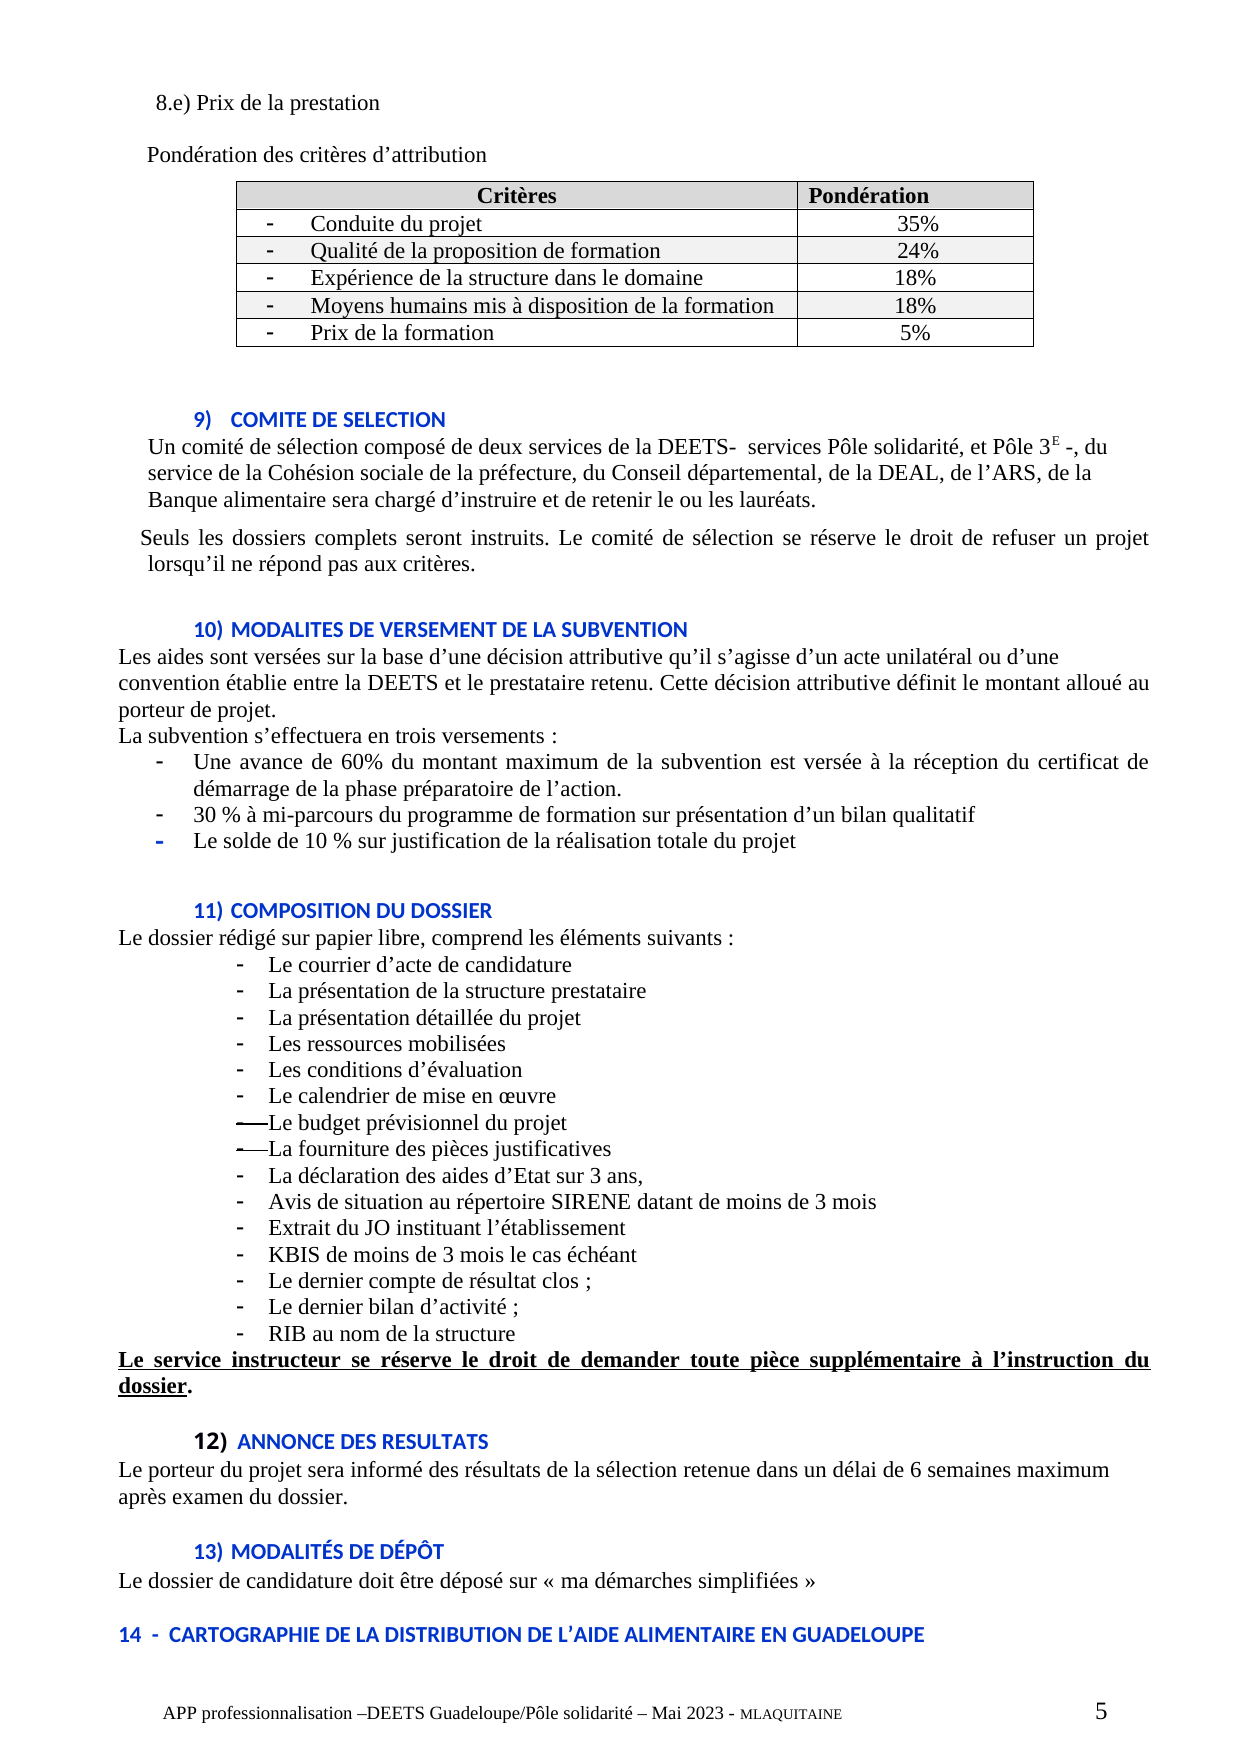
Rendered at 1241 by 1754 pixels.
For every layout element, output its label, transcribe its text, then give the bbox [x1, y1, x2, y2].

list Le dernier bilan d’activité ; [193, 1293, 1152, 1320]
list MODALITES DE VERSEMENT DE LA SUBVENTION [193, 615, 1152, 643]
text convention établie entre la DEETS et le prestataire retenu. Cette décision attributive définit le montant alloué au porteur de projet. [118, 669, 1152, 722]
table_cell Conduite du projet [237, 210, 797, 236]
text Pondération des critères d’attribution [118, 141, 1152, 168]
text Le dossier rédigé sur papier libre, comprend les éléments suivants : [118, 924, 1152, 951]
text La subvention s’effectuera en trois versements : [118, 722, 1152, 748]
text Les aides sont versées sur la base d’une décision attributive qu’il s’agisse d’un acte unilatéral ou d’une [118, 643, 1152, 669]
list MODALITÉS DE DÉPÔT [193, 1537, 1152, 1565]
list Les ressources mobilisées [193, 1030, 1152, 1056]
text Le service instructeur se réserve le droit de demander toute pièce supplémentaire à l’instruction du dossier. [118, 1346, 1152, 1399]
list La déclaration des aides d’Etat sur 3 ans, [193, 1162, 1152, 1188]
list Avis de situation au répertoire SIRENE datant de moins de 3 mois [193, 1188, 1152, 1214]
table_cell Expérience de la structure dans le domaine [237, 264, 797, 291]
list La présentation détaillée du projet [193, 1003, 1152, 1030]
table_cell Moyens humains mis à disposition de la formation [237, 292, 797, 318]
text 14 - CARTOGRAPHIE DE LA DISTRIBUTION DE L’AIDE ALIMENTAIRE EN GUADELOUPE [118, 1620, 1152, 1648]
table_cell Qualité de la proposition de formation [237, 237, 797, 263]
list Le courrier d’acte de candidature [193, 951, 1152, 977]
text Un comité de sélection composé de deux services de la DEETS- services Pôle solidarité, et Pôle 3E -, du service de la Cohésion sociale de la préfecture, du Conseil départemental, de la DEAL, de l’ARS, de la Banque alimentaire sera chargé d’instruire et de retenir le ou les lauréats. [148, 433, 1152, 512]
list La présentation de la structure prestataire [193, 977, 1152, 1003]
list Une avance de 60% du montant maximum de la subvention est versée à la réception du certificat de démarrage de la phase préparatoire de l’action. [156, 748, 1152, 801]
list Le dernier compte de résultat clos ; [193, 1267, 1152, 1293]
table_header Critères [237, 182, 797, 208]
list Les conditions d’évaluation [193, 1056, 1152, 1083]
list 30 % à mi-parcours du programme de formation sur présentation d’un bilan qualitatif [156, 801, 1152, 827]
table_cell 5% [798, 319, 1033, 346]
list La fourniture des pièces justificatives [193, 1135, 1152, 1162]
table_cell 18% [798, 264, 1033, 291]
list RIB au nom de la structure [193, 1320, 1152, 1346]
list Le budget prévisionnel du projet [193, 1109, 1152, 1135]
list ANNONCE DES RESULTATS [193, 1425, 1152, 1456]
text Le porteur du projet sera informé des résultats de la sélection retenue dans un délai de 6 semaines maximum après examen du dossier. [118, 1456, 1152, 1509]
list Extrait du JO instituant l’établissement [193, 1214, 1152, 1241]
table_header Pondération [798, 182, 1033, 208]
list Le solde de 10 % sur justification de la réalisation totale du projet CALENDRIER DE L’APPEL [156, 827, 1152, 854]
text Le dossier de candidature doit être déposé sur « ma démarches simplifiées » [118, 1567, 1152, 1594]
list KBIS de moins de 3 mois le cas échéant [193, 1241, 1152, 1267]
text 8.e) Prix de la prestation [156, 89, 1152, 115]
list COMPOSITION DU DOSSIER [193, 896, 1152, 924]
table_cell 24% [798, 237, 1033, 263]
list Le calendrier de mise en œuvre [193, 1083, 1152, 1109]
table_cell Prix de la formation [237, 319, 797, 346]
text Seuls les dossiers complets seront instruits. Le comité de sélection se réserve le droit de refuser un projet lorsqu’il ne répond pas aux critères. [140, 524, 1152, 577]
table_cell 35% [798, 210, 1033, 236]
table_cell 18% [798, 292, 1033, 318]
list COMITE DE SELECTION [193, 405, 1152, 433]
